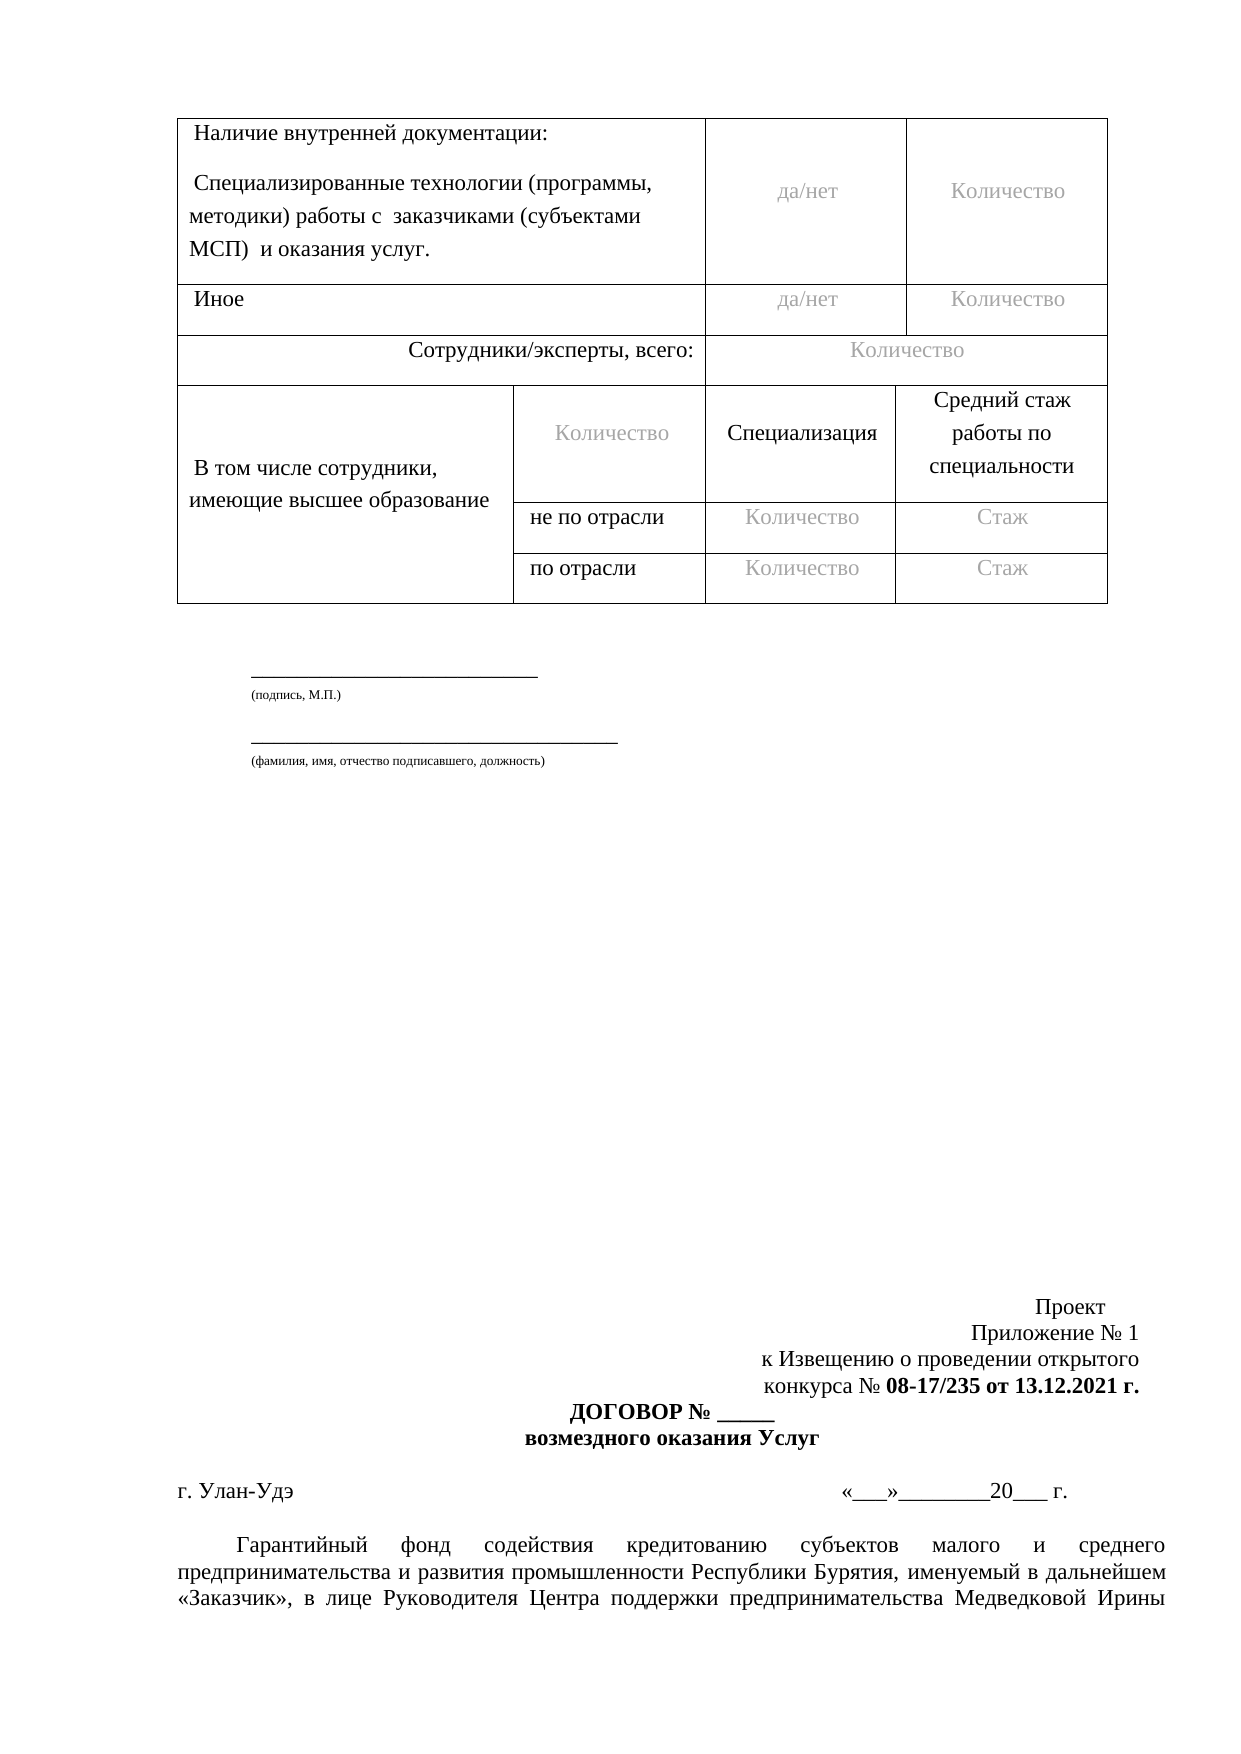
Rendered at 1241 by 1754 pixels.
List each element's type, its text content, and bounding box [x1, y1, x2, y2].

table_cell по отрасли [514, 554, 705, 603]
text _________________________ [177, 654, 1167, 680]
text г. Улан-Удэ «___»________20___ г. [177, 1477, 1167, 1503]
text Приложение № 1 [162, 1319, 1139, 1345]
text (фамилия, имя, отчество подписавшего, должность) [177, 752, 1167, 779]
table_cell да/нет [706, 285, 906, 335]
text конкурса № 08-17/235 от 13.12.2021 г. [162, 1372, 1139, 1398]
table_cell Сотрудники/эксперты, всего: [178, 336, 705, 385]
table_cell Количество [706, 503, 895, 552]
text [177, 1532, 1167, 1611]
table_cell Количество [907, 285, 1107, 335]
text ________________________________ [177, 719, 1167, 746]
text Проект [177, 1293, 1139, 1319]
text (подпись, М.П.) [177, 687, 1167, 713]
table_cell Средний стаж работы по специальности [896, 386, 1107, 502]
table_cell Количество [706, 554, 895, 603]
table_cell Стаж [896, 503, 1107, 552]
text ДОГОВОР № _____ [177, 1398, 1167, 1424]
table_cell Наличие внутренней документации: Специализированные технологии (программы, методики) работы с заказчиками (субъектами МСП) и оказания услуг. [178, 119, 705, 284]
table_cell Специализация [706, 386, 895, 502]
table_cell Количество [706, 336, 1107, 385]
table_cell Количество [514, 386, 705, 502]
table_cell Количество [907, 119, 1107, 284]
table_cell да/нет [706, 119, 906, 284]
table_cell Иное [178, 285, 705, 335]
table_cell не по отрасли [514, 503, 705, 552]
text к Извещению о проведении открытого [162, 1345, 1139, 1372]
text возмездного оказания Услуг [177, 1424, 1167, 1451]
table_cell Стаж [896, 554, 1107, 603]
table_cell В том числе сотрудники, имеющие высшее образование [178, 386, 513, 603]
